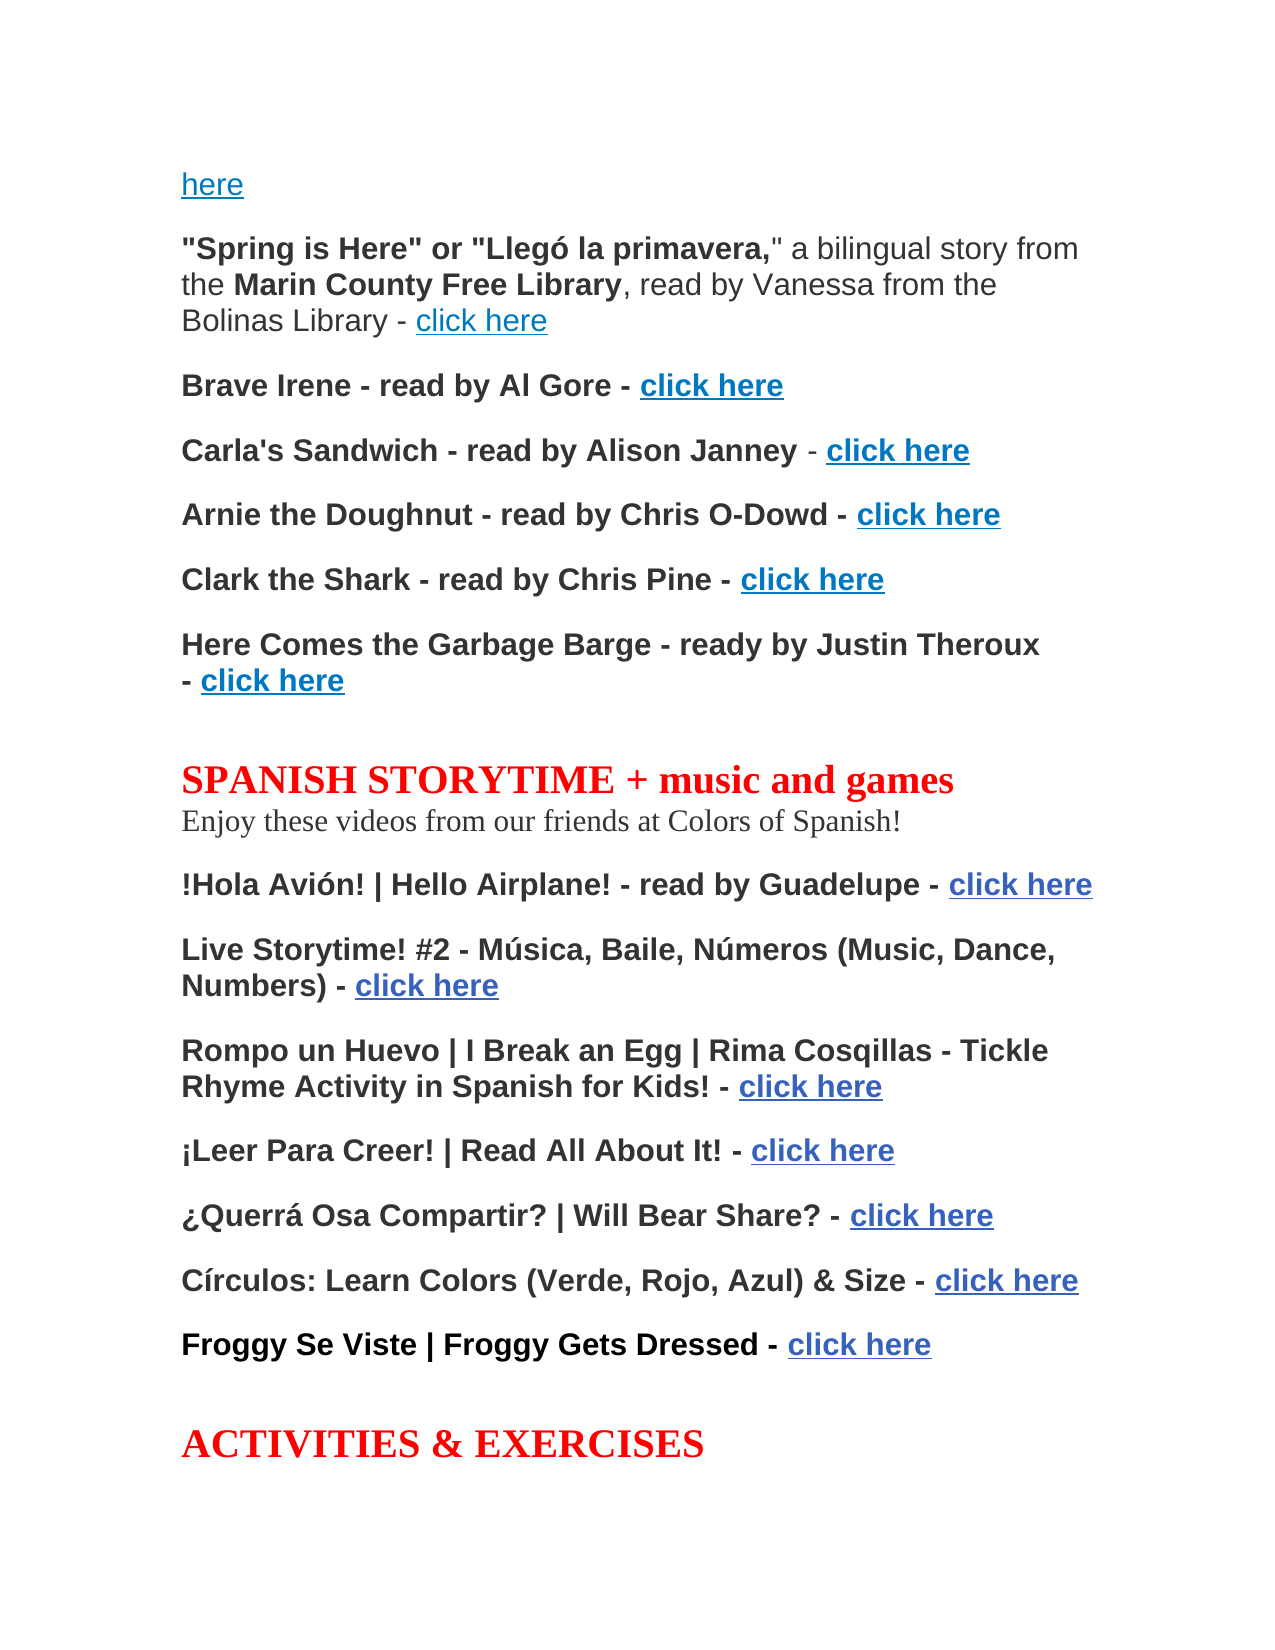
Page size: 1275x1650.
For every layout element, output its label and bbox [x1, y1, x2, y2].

table_header [150, 150, 1125, 1482]
